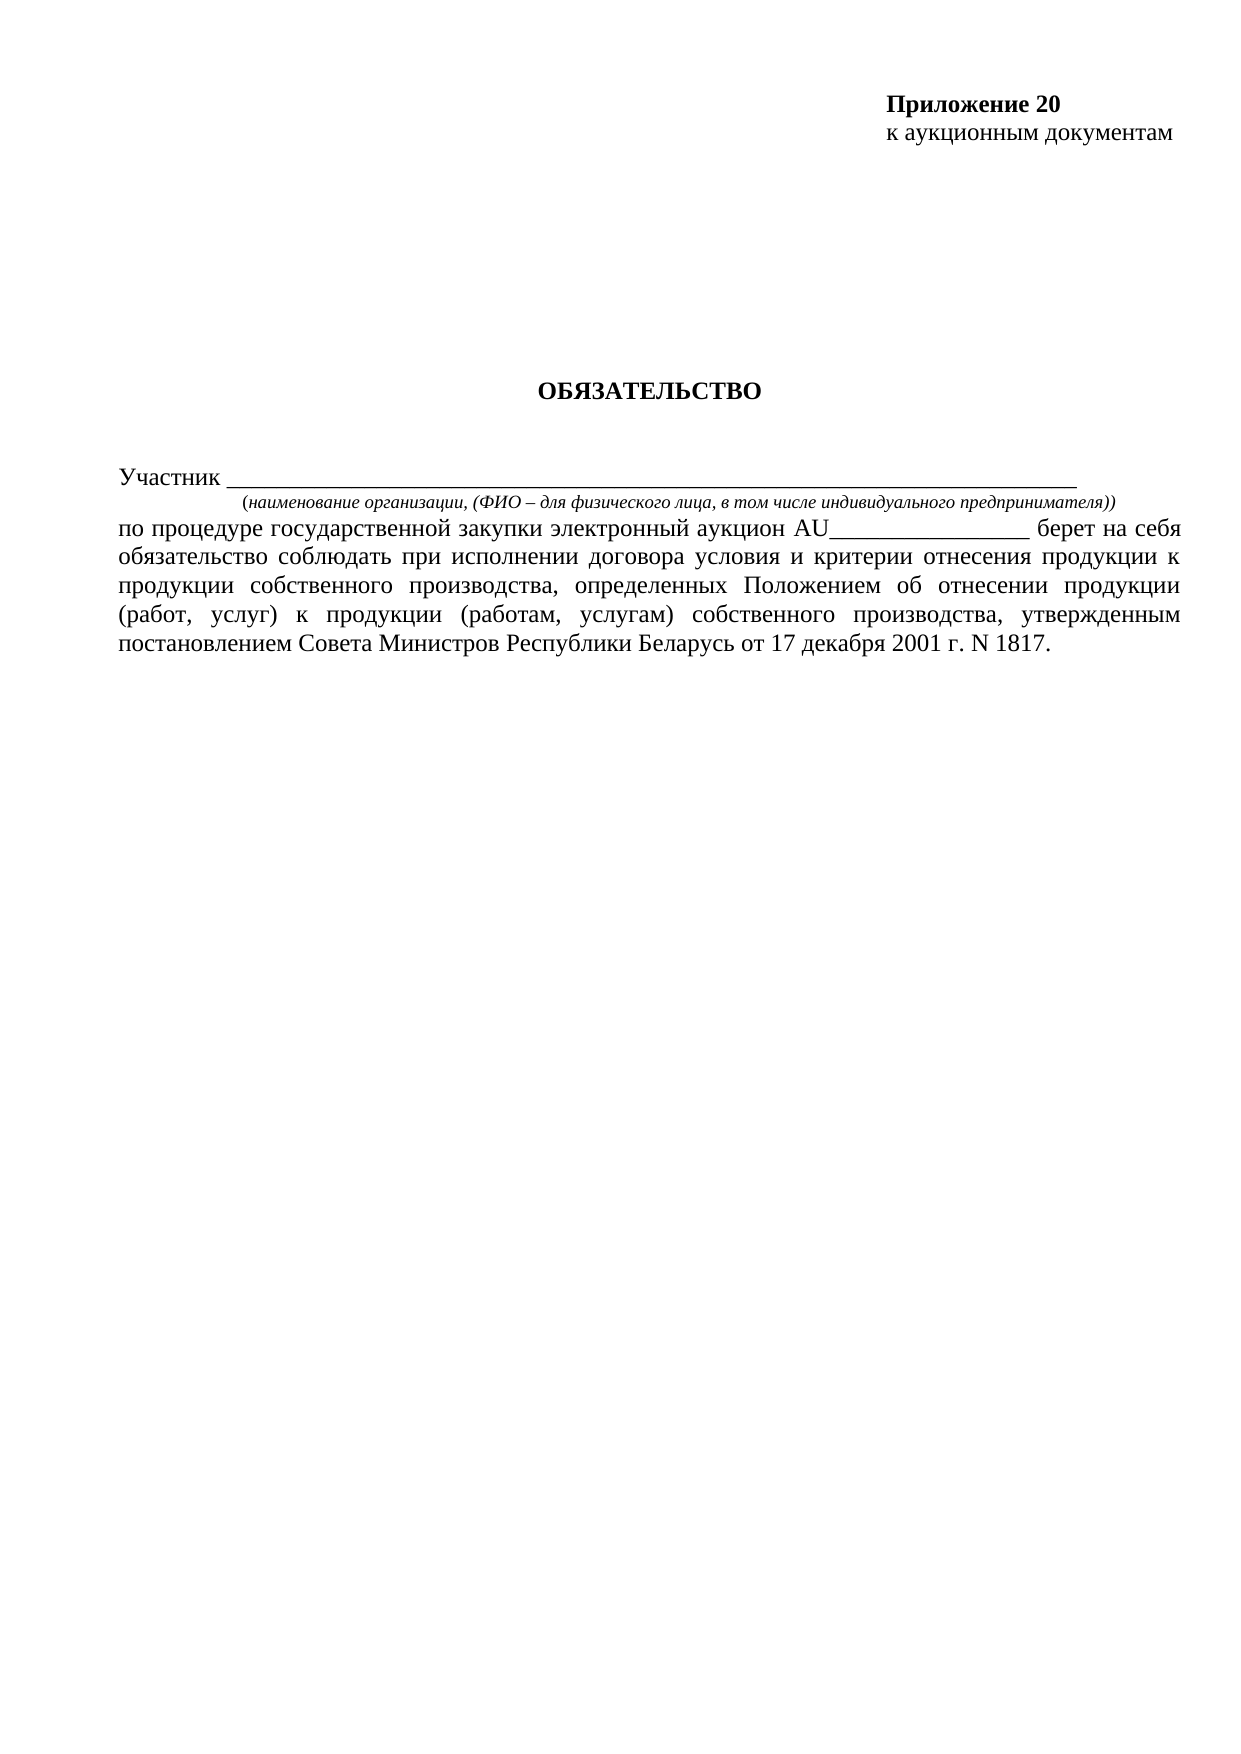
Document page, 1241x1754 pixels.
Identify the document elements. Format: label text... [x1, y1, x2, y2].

text по процедуре государственной закупки электронный аукцион AU________________ берет на себя обязательство соблюдать при исполнении договора условия и критерии отнесения продукции к продукции собственного производства, определенных Положением об отнесении продукции (работ, услуг) к продукции (работам, услугам) собственного производства, утвержденным постановлением Совета Министров Республики Беларусь от 17 декабря 2001 г. N 1817. [118, 513, 1181, 656]
text (наименование организации, (ФИО – для физического лица, в том числе индивидуального предпринимателя)) [118, 491, 1181, 513]
text ОБЯЗАТЕЛЬСТВО [118, 376, 1181, 405]
text Участник ____________________________________________________________________ [118, 462, 1181, 491]
text к аукционным документам [886, 117, 1181, 146]
subtitle Приложение 20 [886, 89, 1181, 117]
